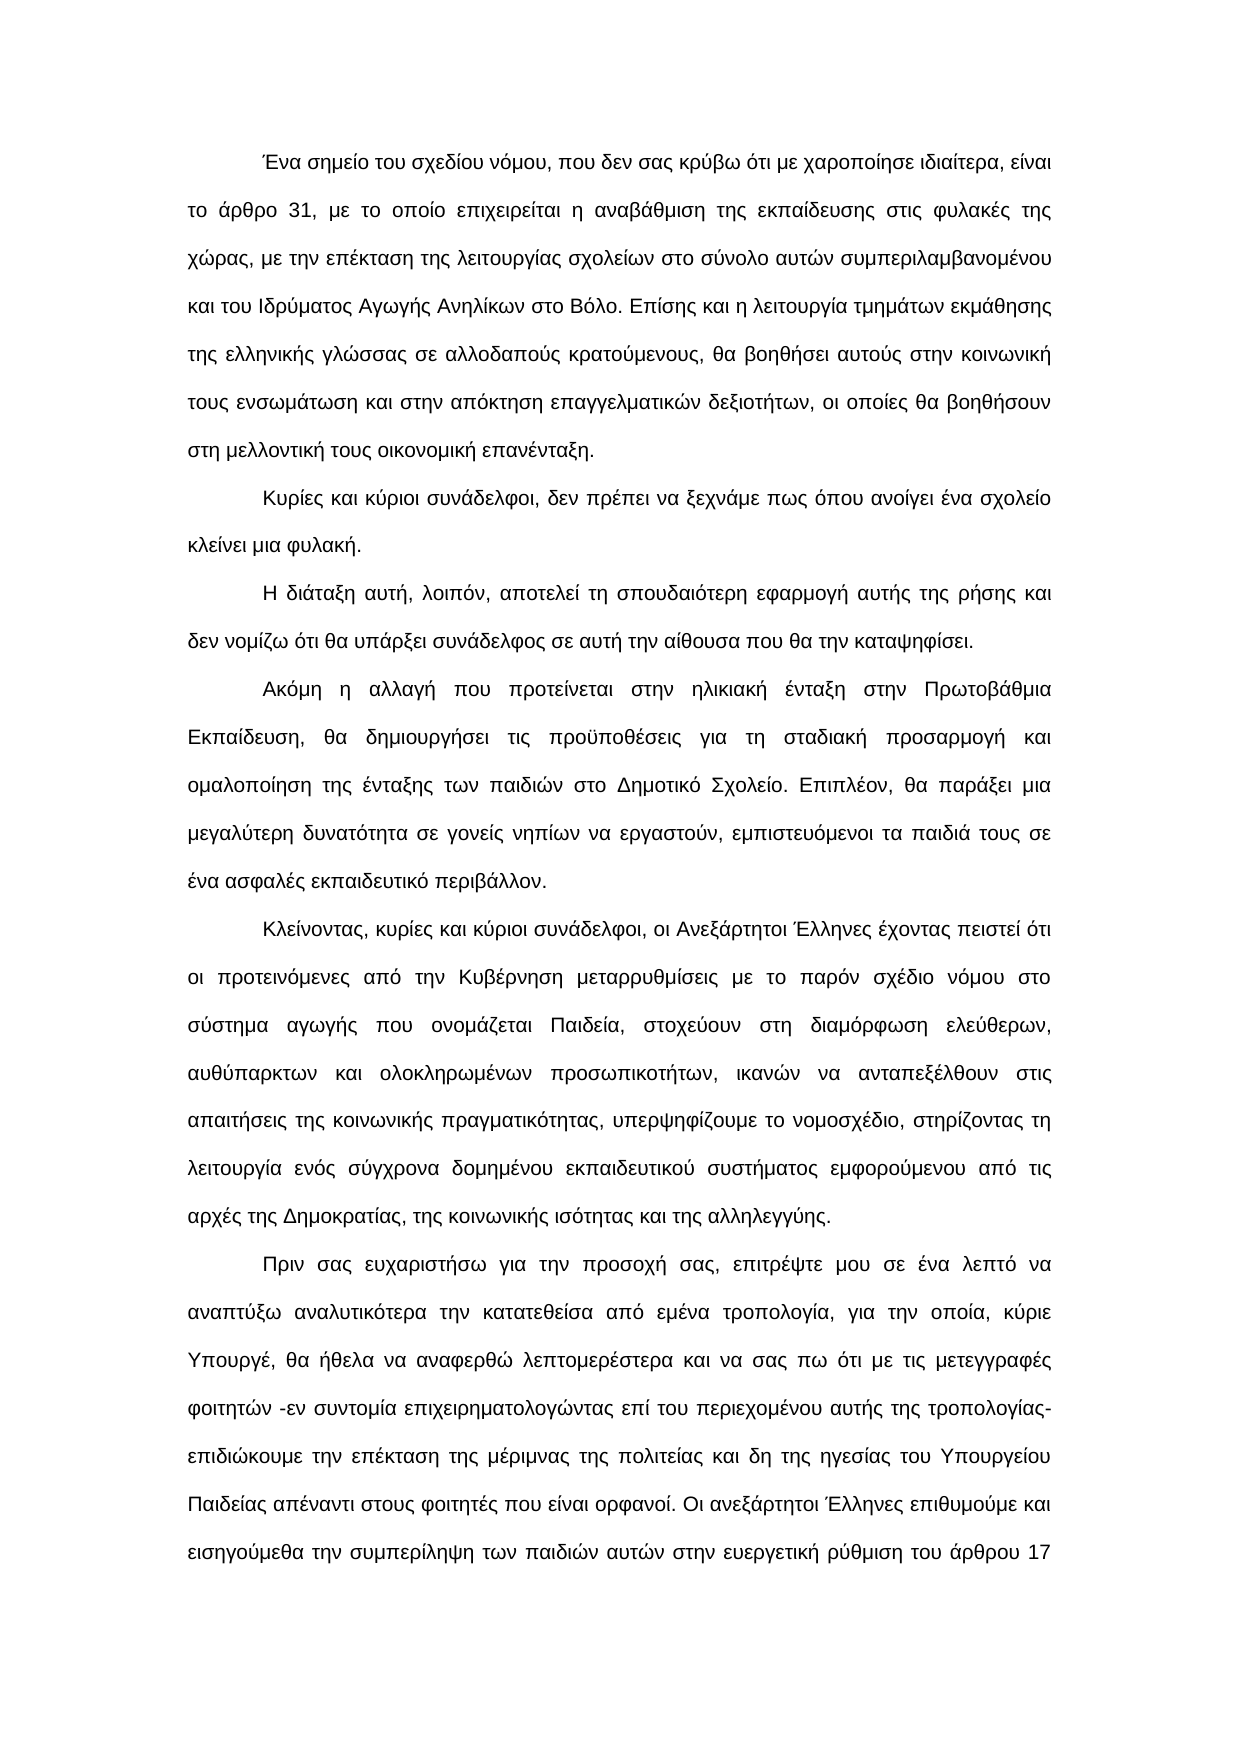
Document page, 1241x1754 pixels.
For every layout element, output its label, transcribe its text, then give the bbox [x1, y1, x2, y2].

text Κυρίες και κύριοι συνάδελφοι, δεν πρέπει να ξεχνάμε πως όπου ανοίγει ένα σχολείο κλείνει μια φυλακή. [187, 485, 1053, 557]
text Κλείνοντας, κυρίες και κύριοι συνάδελφοι, οι Ανεξάρτητοι Έλληνες έχοντας πειστεί ότι οι προτεινόμενες από την Κυβέρνηση μεταρρυθμίσεις με το παρόν σχέδιο νόμου στο σύστημα αγωγής που ονομάζεται Παιδεία, στοχεύουν στη διαμόρφωση ελεύθερων, αυθύπαρκτων και ολοκληρωμένων προσωπικοτήτων, ικανών να ανταπεξέλθουν στις απαιτήσεις της κοινωνικής πραγματικότητας, υπερψηφίζουμε το νομοσχέδιο, στηρίζοντας τη λειτουργία ενός σύγχρονα δομημένου εκπαιδευτικού συστήματος εμφορούμενου από τις αρχές της Δημοκρατίας, της κοινωνικής ισότητας και της αλληλεγγύης. [187, 917, 1053, 1228]
text Η διάταξη αυτή, λοιπόν, αποτελεί τη σπουδαιότερη εφαρμογή αυτής της ρήσης και δεν νομίζω ότι θα υπάρξει συνάδελφος σε αυτή την αίθουσα που θα την καταψηφίσει. [187, 581, 1053, 653]
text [187, 1252, 1053, 1563]
text Ένα σημείο του σχεδίου νόμου, που δεν σας κρύβω ότι με χαροποίησε ιδιαίτερα, είναι το άρθρο 31, με το οποίο επιχειρείται η αναβάθμιση της εκπαίδευσης στις φυλακές της χώρας, με την επέκταση της λειτουργίας σχολείων στο σύνολο αυτών συμπεριλαμβανομένου και του Ιδρύματος Αγωγής Ανηλίκων στο Βόλο. Επίσης και η λειτουργία τμημάτων εκμάθησης της ελληνικής γλώσσας σε αλλοδαπούς κρατούμενους, θα βοηθήσει αυτούς στην κοινωνική τους ενσωμάτωση και στην απόκτηση επαγγελματικών δεξιοτήτων, οι οποίες θα βοηθήσουν στη μελλοντική τους οικονομική επανένταξη. [187, 150, 1053, 461]
text Ακόμη η αλλαγή που προτείνεται στην ηλικιακή ένταξη στην Πρωτοβάθμια Εκπαίδευση, θα δημιουργήσει τις προϋποθέσεις για τη σταδιακή προσαρμογή και ομαλοποίηση της ένταξης των παιδιών στο Δημοτικό Σχολείο. Επιπλέον, θα παράξει μια μεγαλύτερη δυνατότητα σε γονείς νηπίων να εργαστούν, εμπιστευόμενοι τα παιδιά τους σε ένα ασφαλές εκπαιδευτικό περιβάλλον. [187, 677, 1053, 893]
